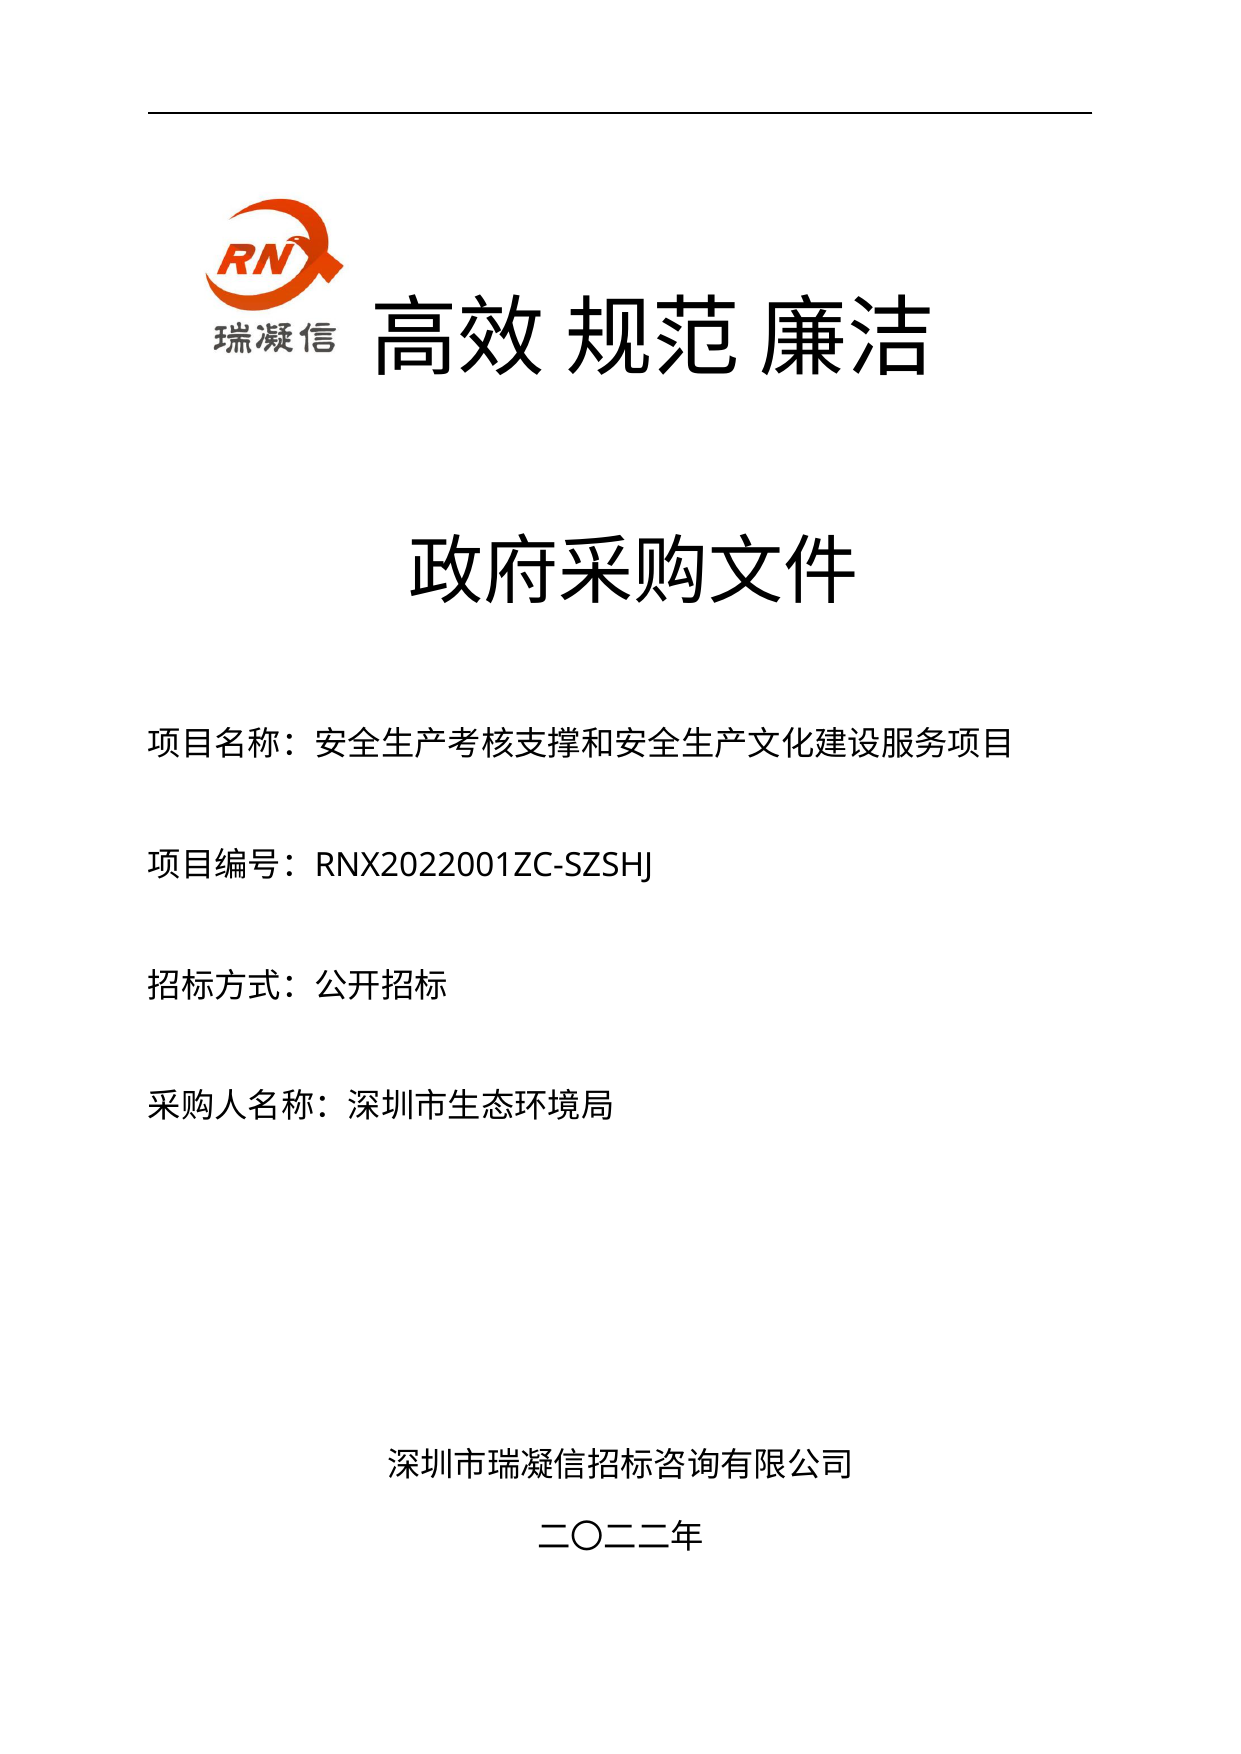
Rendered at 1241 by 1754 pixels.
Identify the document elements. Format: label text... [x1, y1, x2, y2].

text 深圳市瑞凝信招标咨询有限公司 [148, 1438, 1092, 1486]
text 项目名称：安全生产考核支撑和安全生产文化建设服务项目 [148, 717, 1092, 765]
picture [177, 183, 370, 369]
text 项目编号：RNX2022001ZC-SZSHJ [148, 837, 1092, 886]
text 招标方式：公开招标 [148, 958, 1092, 1007]
text 二〇二二年 [148, 1510, 1092, 1558]
text 政府采购文件 [148, 511, 1098, 619]
text 采购人名称：深圳市生态环境局 [148, 1079, 1092, 1127]
text 高效 规范 廉洁 [177, 184, 1098, 394]
